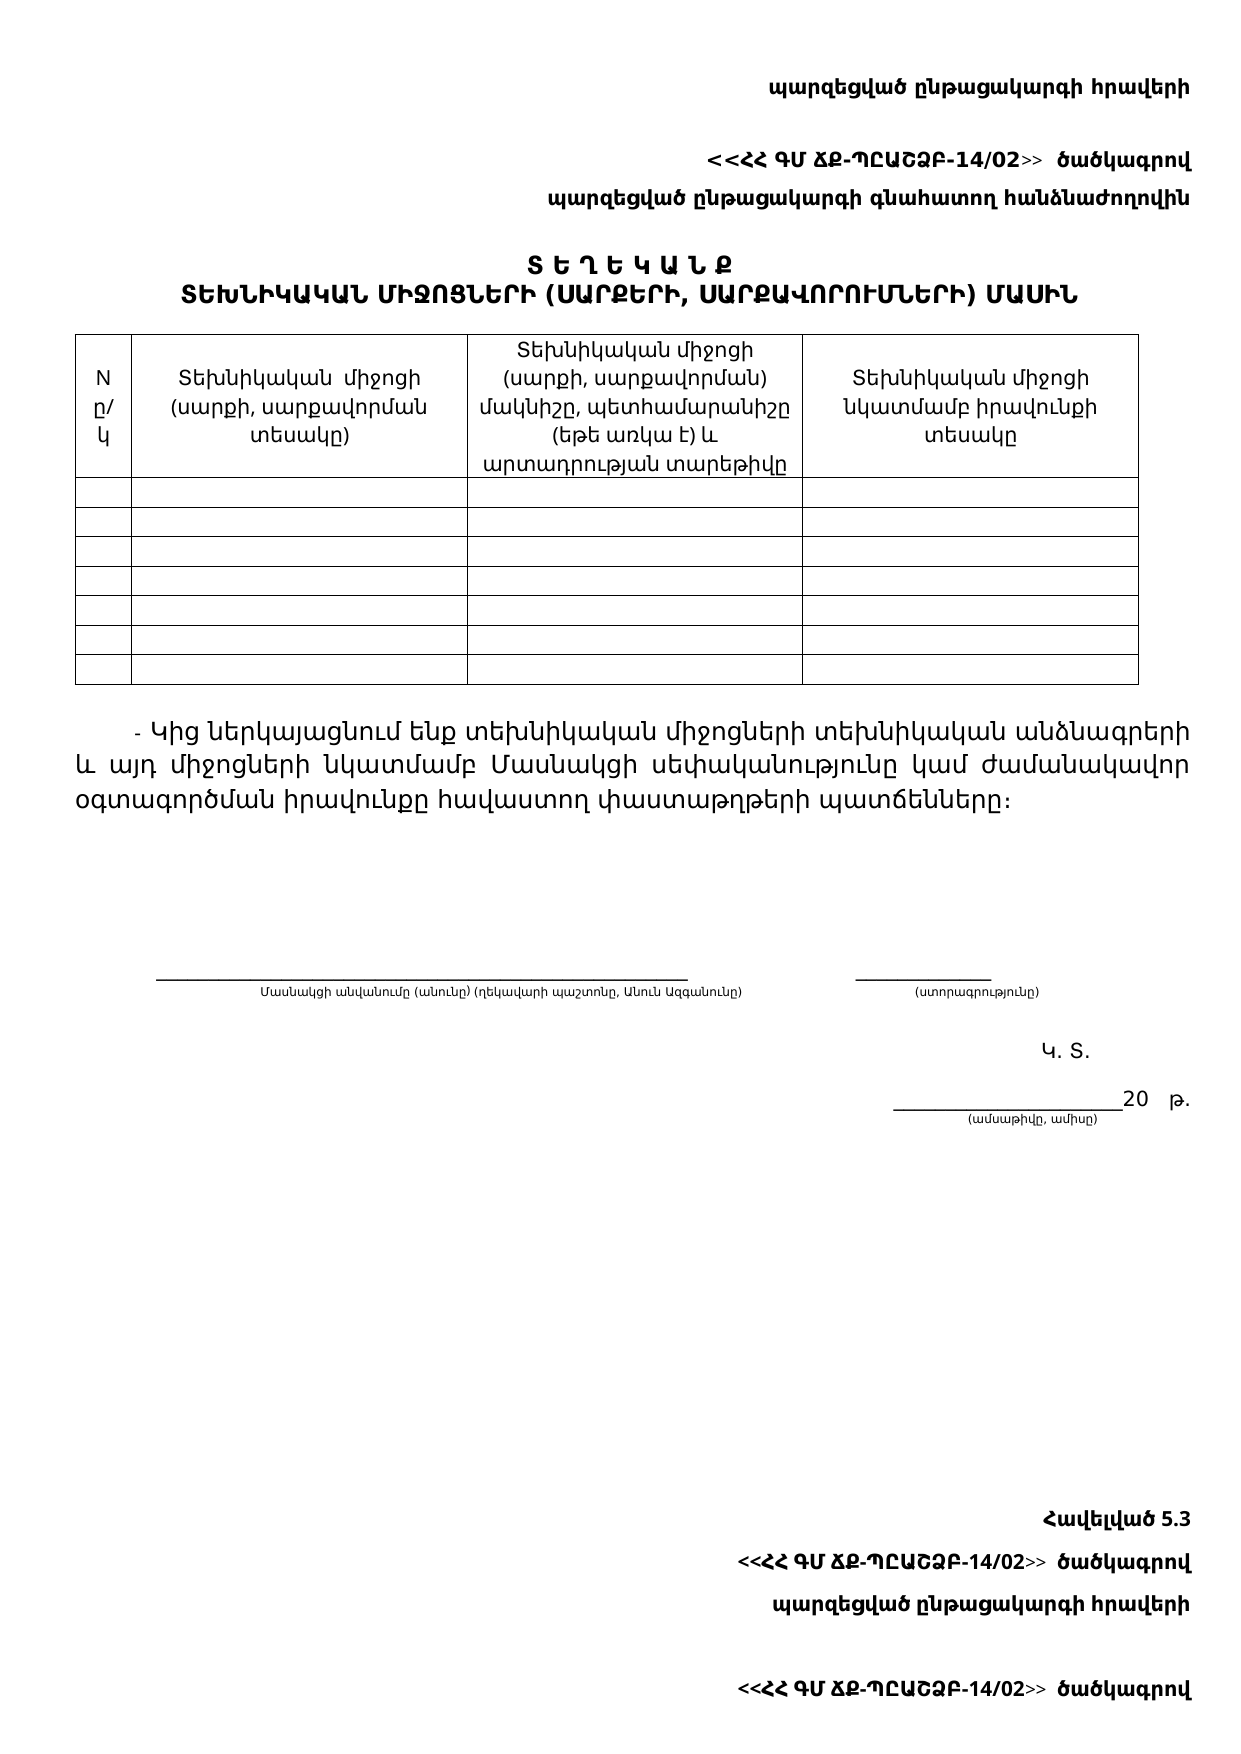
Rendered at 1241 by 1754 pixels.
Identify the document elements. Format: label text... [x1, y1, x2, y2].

table_cell [803, 478, 1138, 507]
table_cell [803, 508, 1138, 536]
table_cell [468, 567, 802, 595]
table_cell [132, 596, 467, 625]
text Տ Ե Ղ Ե Կ Ա Ն Ք [68, 251, 1191, 281]
table_cell [468, 537, 802, 566]
table_cell [132, 478, 467, 507]
table_cell [468, 626, 802, 654]
table_cell [803, 626, 1138, 654]
text պարզեցված ընթացակարգի հրավերի [75, 1589, 1191, 1618]
text ՏԵԽՆԻԿԱԿԱՆ ՄԻՋՈՑՆԵՐԻ (ՍԱՐՔԵՐԻ, ՍԱՐՔԱՎՈՐՈՒՄՆԵՐԻ) ՄԱՍԻՆ [68, 281, 1191, 310]
text պարզեցված ընթացակարգի գնահատող հանձնաժողովին [75, 186, 1191, 210]
table_cell [76, 478, 131, 507]
table_cell [468, 478, 802, 507]
table_cell [132, 508, 467, 536]
text ______________________20 թ. [75, 1087, 1191, 1112]
table_header Տեխնիկական միջոցի նկատմամբ իրավունքի տեսակը [803, 335, 1138, 477]
table_cell [76, 626, 131, 654]
text <<ՀՀ ԳՄ ՃՔ-ՊԸԱՇՁԲ-14/02>> ծածկագրով [75, 1547, 1191, 1575]
table_cell [76, 567, 131, 595]
list Կից ներկայացնում ենք տեխնիկական միջոցների տեխնիկական անձնագրերի և այդ միջոցների նկատմամբ Մասնակցի սեփականությունը կամ ժամանակավոր օգտագործման իրավունքը հավաստող փաստաթղթերի պատճենները։ [75, 713, 1191, 815]
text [75, 148, 1191, 173]
text պարզեցված ընթացակարգի հրավերի [75, 75, 1191, 99]
table_cell [803, 567, 1138, 595]
table_cell [132, 567, 467, 595]
table_header Տեխնիկական միջոցի (սարքի, սարքավորման տեսակը) [132, 335, 467, 477]
text <<ՀՀ ԳՄ ՃՔ-ՊԸԱՇՁԲ-14/02>> ծածկագրով [75, 1674, 1191, 1703]
text Հավելված 5.3 [75, 1504, 1191, 1533]
table_cell [468, 508, 802, 536]
table_cell [76, 508, 131, 536]
table_cell [76, 537, 131, 566]
text Կ. Տ. [75, 1039, 1191, 1063]
text ___________________________________________________ _____________ [75, 957, 1191, 982]
table_cell [132, 537, 467, 566]
table_cell [76, 655, 131, 684]
table_cell [803, 596, 1138, 625]
table_cell [468, 596, 802, 625]
table_cell [468, 655, 802, 684]
table_header N ը/կ [76, 335, 131, 477]
table_cell [803, 655, 1138, 684]
table_cell [132, 626, 467, 654]
table_cell [803, 537, 1138, 566]
text Մասնակցի անվանումը (անունը) (ղեկավարի պաշտոնը, Անուն Ազգանունը) (ստորագրությունը) [75, 982, 1191, 1010]
table_cell [132, 655, 467, 684]
table_header Տեխնիկական միջոցի (սարքի, սարքավորման) մակնիշը, պետհամարանիշը (եթե առկա է) և արտադրության տարեթիվը [468, 335, 802, 477]
text (ամսաթիվը, ամիսը) [75, 1112, 1098, 1136]
table_cell [76, 596, 131, 625]
